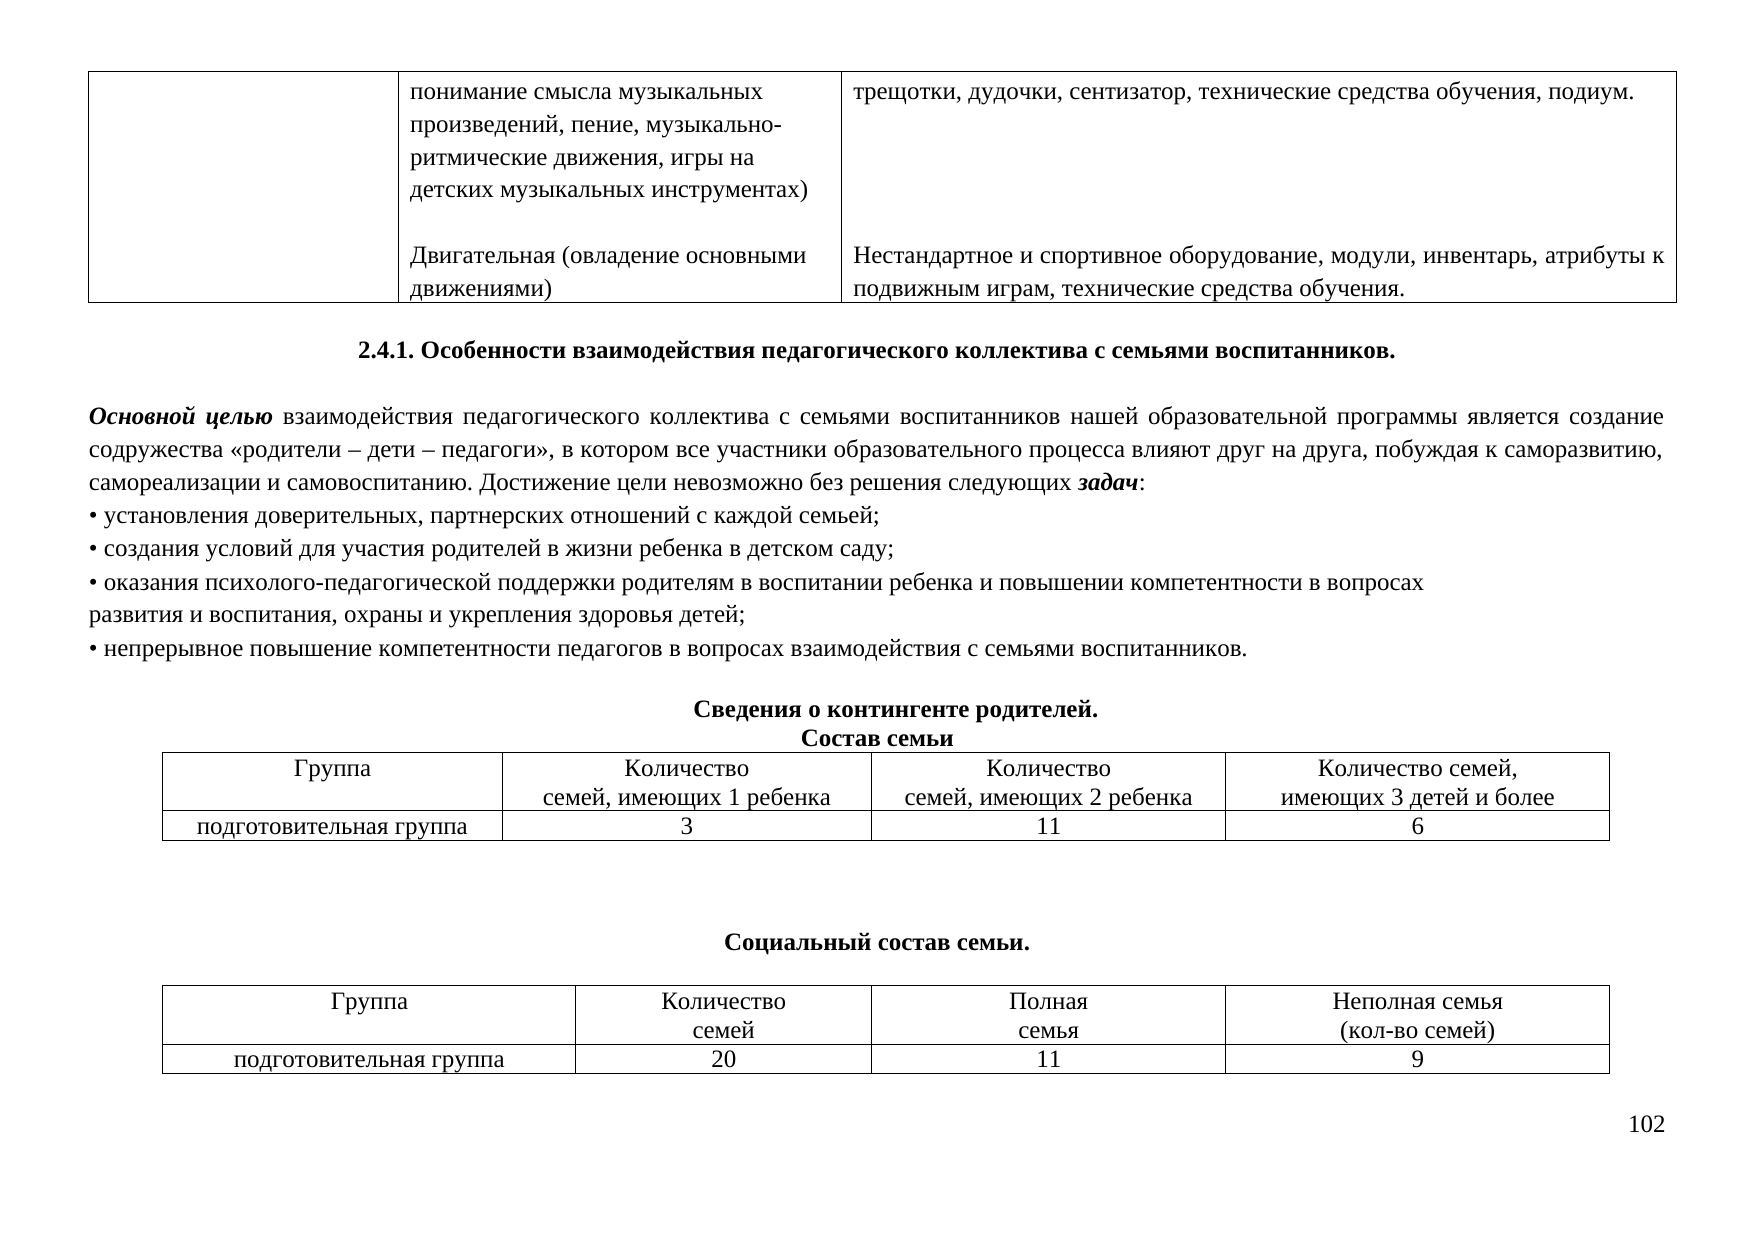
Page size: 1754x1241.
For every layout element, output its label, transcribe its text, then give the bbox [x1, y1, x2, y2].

text Сведения о контингенте родителей. [126, 694, 1665, 723]
table_cell 3 [503, 811, 871, 840]
table_cell 11 [872, 811, 1225, 840]
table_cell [89, 72, 398, 302]
table_cell 9 [1226, 1045, 1609, 1073]
text Основной целью взаимодействия педагогического коллектива с семьями воспитанников нашей образовательной программы является создание содружества «родители – дети – педагоги», в котором все участники образовательного процесса влияют друг на друга, побуждая к саморазвитию, самореализации и самовоспитанию. Достижение цели невозможно без решения следующих задач: [89, 401, 1665, 496]
table_header Группа [163, 753, 502, 810]
text • создания условий для участия родителей в жизни ребенка в детском саду; [89, 533, 1665, 562]
text Состав семьи [89, 723, 1665, 752]
text развития и воспитания, охраны и укрепления здоровья детей; [89, 599, 1665, 628]
table_header Полная семья [872, 986, 1225, 1043]
table_cell 6 [1226, 811, 1609, 840]
table_cell 11 [872, 1045, 1225, 1073]
table_cell 20 [576, 1045, 871, 1073]
table_cell подготовительная группа [163, 1045, 575, 1073]
table_header Неполная семья (кол-во семей) [1226, 986, 1609, 1043]
text 2.4.1. Особенности взаимодействия педагогического коллектива с семьями воспитанников. [89, 335, 1665, 364]
text • непрерывное повышение компетентности педагогов в вопросах взаимодействия с семьями воспитанников. [89, 633, 1665, 661]
table_header Количество семей, имеющих 1 ребенка [503, 753, 871, 810]
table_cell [399, 72, 841, 302]
table_header Количество семей, имеющих 2 ребенка [872, 753, 1225, 810]
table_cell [842, 72, 1676, 302]
table_header Количество семей, имеющих 3 детей и более [1226, 753, 1609, 810]
text • установления доверительных, партнерских отношений с каждой семьей; [89, 501, 1665, 529]
table_cell подготовительная группа [163, 811, 502, 840]
text • оказания психолого-педагогической поддержки родителям в воспитании ребенка и повышении компетентности в вопросах [89, 567, 1665, 595]
text Социальный состав семьи. [89, 927, 1665, 956]
table_header Группа [163, 986, 575, 1043]
table_header Количество семей [576, 986, 871, 1043]
